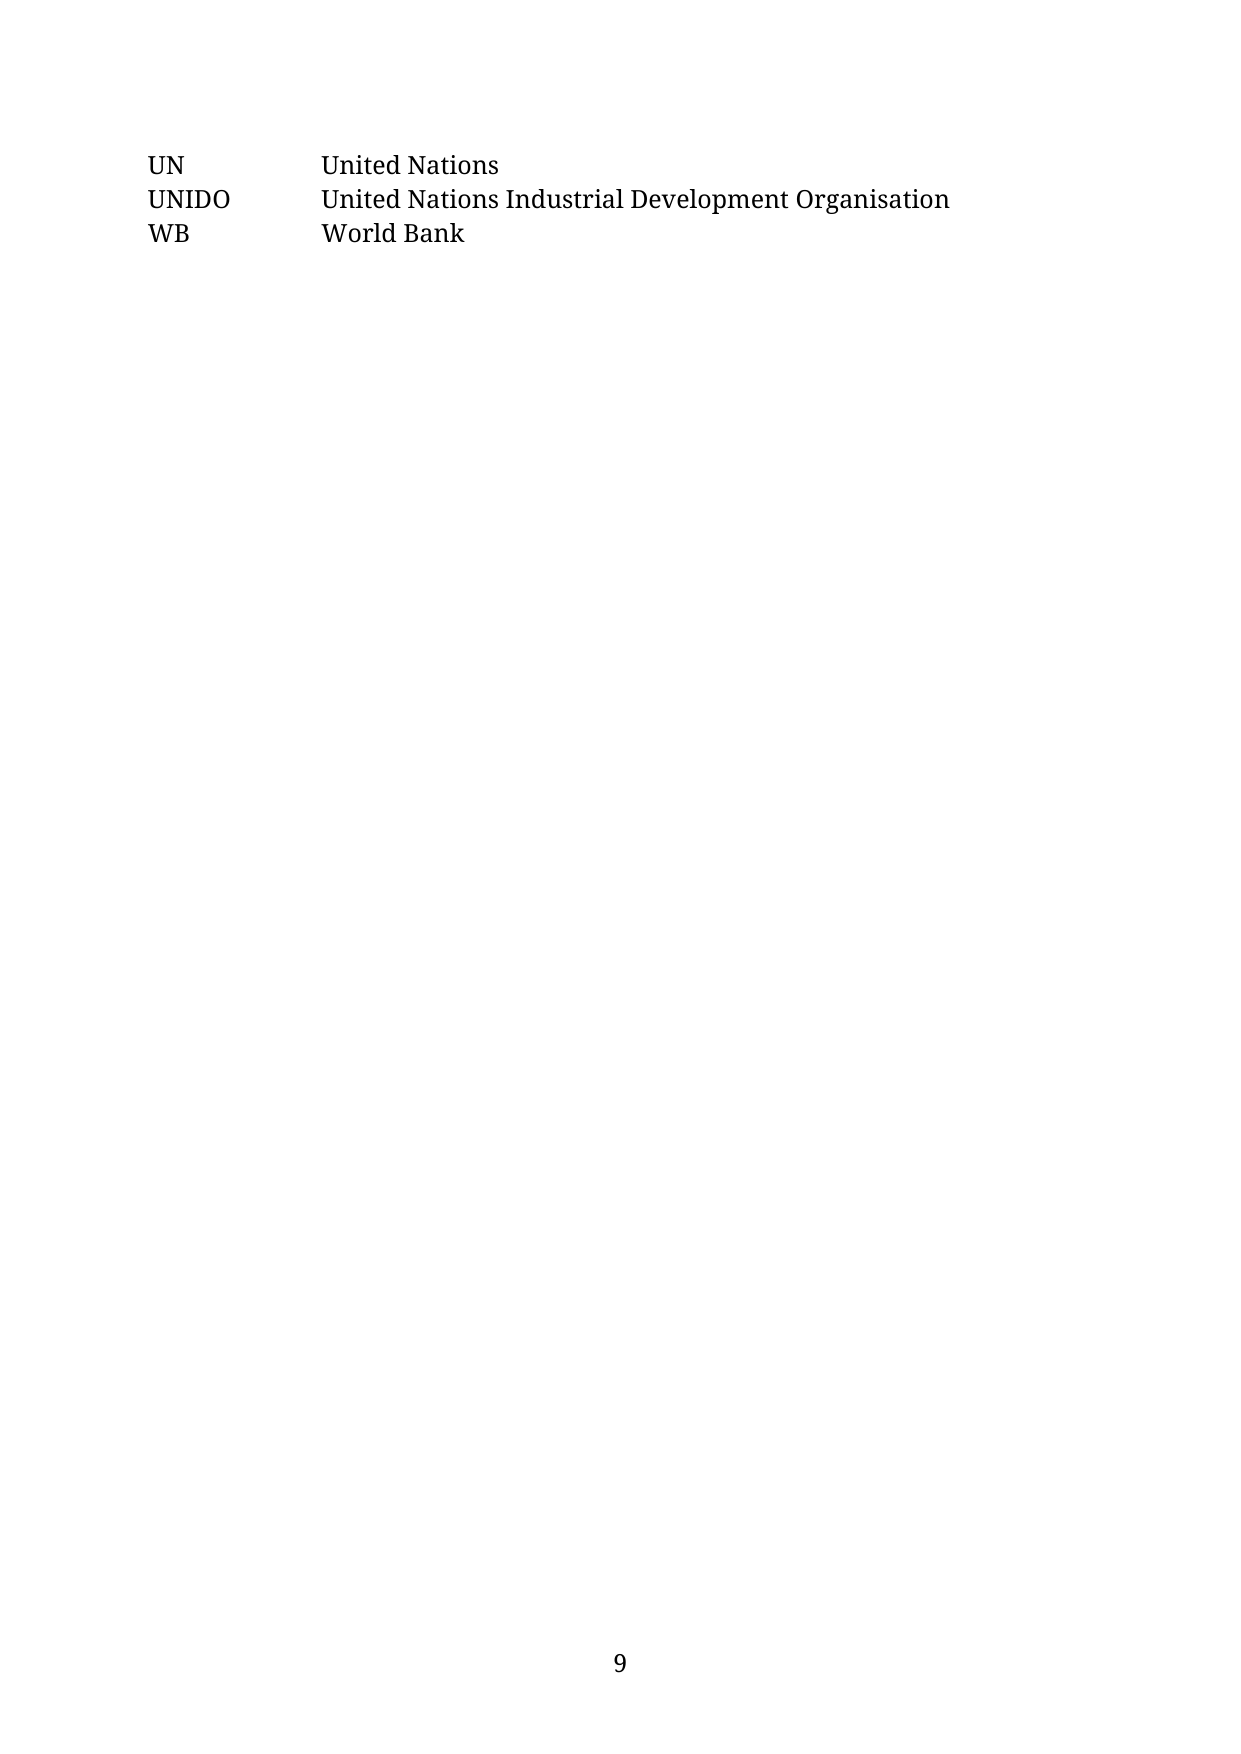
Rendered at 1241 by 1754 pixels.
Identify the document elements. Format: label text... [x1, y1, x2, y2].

table_cell UN [136, 148, 310, 182]
table_cell World Bank [310, 216, 1096, 250]
table_cell WB [136, 216, 310, 250]
table_cell United Nations [310, 148, 1096, 182]
table_cell United Nations Industrial Development Organisation [310, 182, 1096, 216]
table_cell UNIDO [136, 182, 310, 216]
